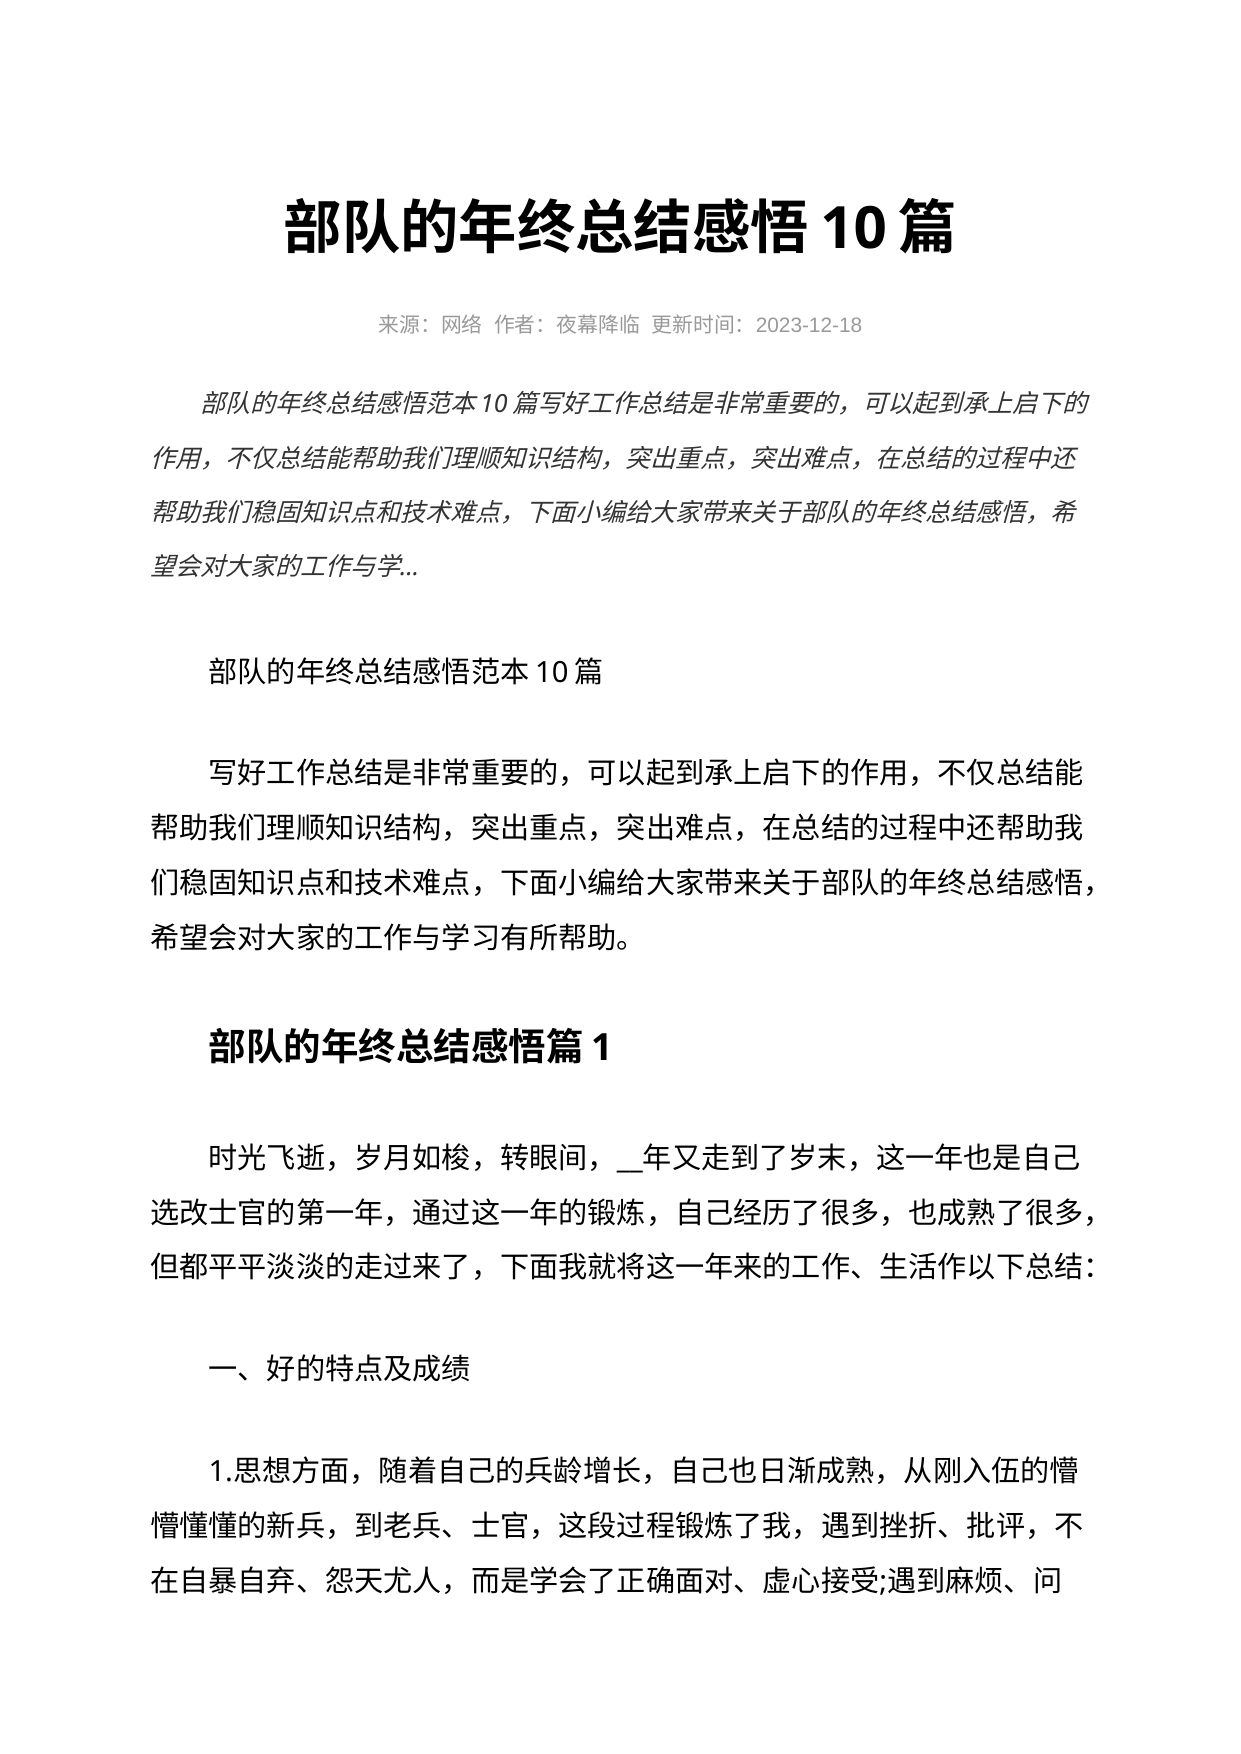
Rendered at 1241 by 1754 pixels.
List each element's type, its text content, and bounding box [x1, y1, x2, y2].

text 部队的年终总结感悟范本10篇 [150, 648, 1090, 691]
text 部队的年终总结感悟篇1 [150, 1017, 1090, 1071]
text 时光飞逝，岁月如梭，转眼间，__年又走到了岁末，这一年也是自己选改士官的第一年，通过这一年的锻炼，自己经历了很多，也成熟了很多，但都平平淡淡的走过来了，下面我就将这一年来的工作、生活作以下总结： [150, 1134, 1090, 1286]
subtitle 部队的年终总结感悟10篇 [150, 181, 1090, 266]
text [150, 1448, 1090, 1600]
text 来源：网络 作者：夜幕降临 更新时间：2023-12-18 [150, 313, 1090, 337]
text 部队的年终总结感悟范本10篇写好工作总结是非常重要的，可以起到承上启下的作用，不仅总结能帮助我们理顺知识结构，突出重点，突出难点，在总结的过程中还帮助我们稳固知识点和技术难点，下面小编给大家带来关于部队的年终总结感悟，希望会对大家的工作与学... [150, 384, 1090, 583]
text 写好工作总结是非常重要的，可以起到承上启下的作用，不仅总结能帮助我们理顺知识结构，突出重点，突出难点，在总结的过程中还帮助我们稳固知识点和技术难点，下面小编给大家带来关于部队的年终总结感悟，希望会对大家的工作与学习有所帮助。 [150, 750, 1090, 957]
text 一、好的特点及成绩 [150, 1346, 1090, 1388]
